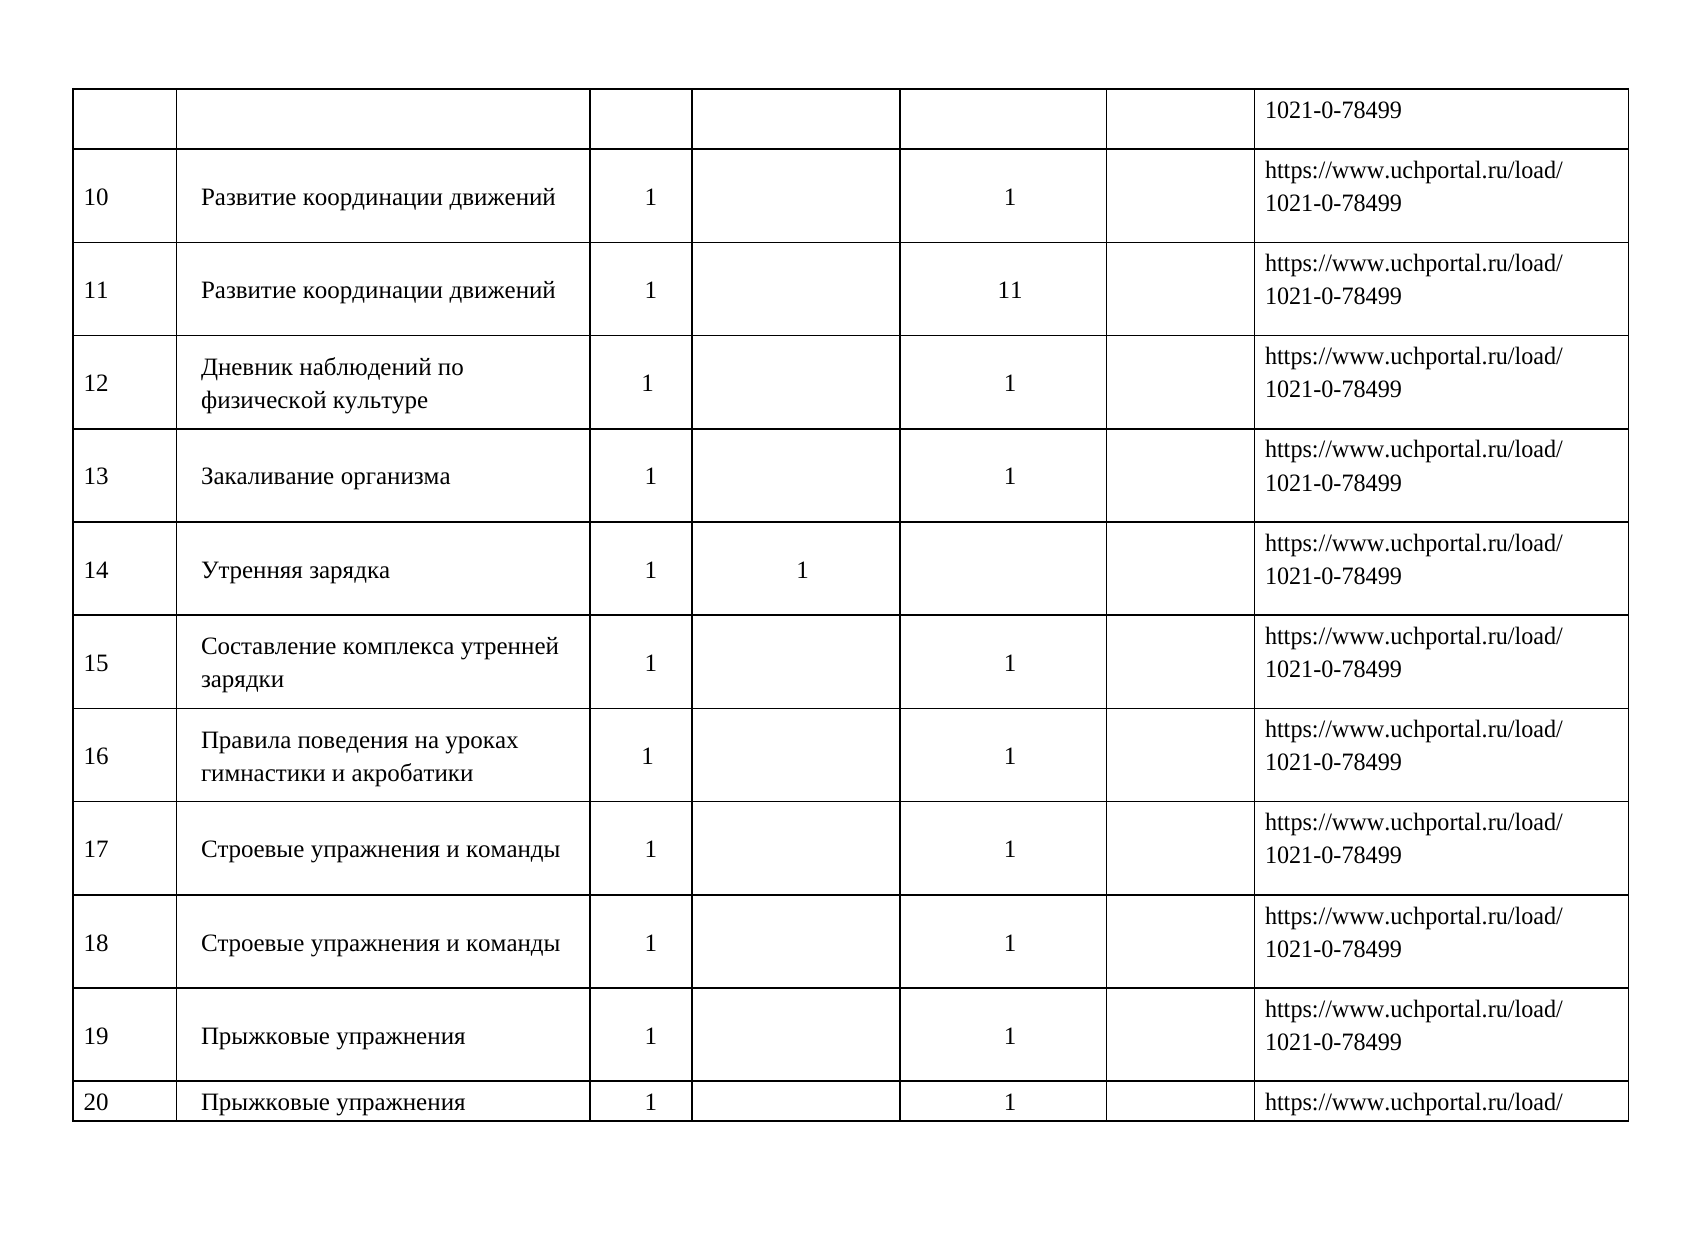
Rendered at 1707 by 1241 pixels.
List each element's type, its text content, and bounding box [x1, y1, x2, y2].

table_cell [1255, 150, 1628, 241]
table_cell 1 [901, 336, 1106, 428]
table_cell Составление комплекса утренней зарядки [177, 616, 589, 707]
table_cell 1 [591, 896, 691, 987]
table_cell [693, 802, 899, 894]
table_cell Развитие координации движений [177, 150, 589, 241]
table_cell [1107, 616, 1254, 707]
table_cell [1107, 1082, 1254, 1120]
table_cell 11 [74, 243, 176, 334]
table_cell [1107, 243, 1254, 334]
table_cell [693, 989, 899, 1080]
table_cell Развитие координации движений [177, 243, 589, 334]
table_cell 1 [901, 430, 1106, 521]
table_cell 14 [74, 523, 176, 614]
table_cell [693, 709, 899, 801]
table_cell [1255, 896, 1628, 987]
table_cell 1 [901, 896, 1106, 987]
table_cell [1107, 90, 1254, 148]
table_cell [693, 336, 899, 428]
table_cell Прыжковые упражнения [177, 989, 589, 1080]
table_cell 1 [591, 523, 691, 614]
table_cell 1 [901, 150, 1106, 241]
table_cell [1255, 989, 1628, 1080]
table_cell 1 [591, 90, 691, 148]
table_cell 1 [901, 989, 1106, 1080]
table_cell [693, 1082, 899, 1120]
table_cell [1107, 523, 1254, 614]
table_cell 1 [591, 336, 691, 428]
table_cell 1 [901, 802, 1106, 894]
table_cell 1 [693, 90, 899, 148]
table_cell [177, 1082, 589, 1120]
table_cell [1107, 150, 1254, 241]
table_cell 1 [591, 616, 691, 707]
table_cell 1 [693, 523, 899, 614]
table_cell https://www.uchportal.ru/load/1021-0-78499 [1255, 243, 1628, 334]
table_cell [1107, 989, 1254, 1080]
table_cell Дневник наблюдений по физической культуре [177, 336, 589, 428]
table_cell [1107, 430, 1254, 521]
table_cell Строевые упражнения и команды [177, 896, 589, 987]
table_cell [1255, 90, 1628, 148]
table_cell [1107, 896, 1254, 987]
table_cell 1 [591, 243, 691, 334]
table_cell 18 [74, 896, 176, 987]
table_cell 20 [74, 1082, 176, 1120]
table_cell [693, 896, 899, 987]
table_cell https://www.uchportal.ru/load/1021-0-78499 [1255, 802, 1628, 894]
table_cell 10 [74, 150, 176, 241]
table_cell [693, 243, 899, 334]
table_cell 13 [74, 430, 176, 521]
table_cell 1 [901, 1082, 1106, 1120]
table_cell [1107, 709, 1254, 801]
table_cell https://www.uchportal.ru/load/1021-0-78499 [1255, 523, 1628, 614]
table_cell 11 [901, 243, 1106, 334]
table_cell 1 [591, 1082, 691, 1120]
table_cell 1 [591, 150, 691, 241]
table_cell 15 [74, 616, 176, 707]
table_cell https://www.uchportal.ru/load/1021-0-78499 [1255, 430, 1628, 521]
table_cell 1 [591, 989, 691, 1080]
table_cell 16 [74, 709, 176, 801]
table_cell 1 [591, 709, 691, 801]
table_cell [901, 90, 1106, 148]
table_cell [1107, 802, 1254, 894]
table_cell 17 [74, 802, 176, 894]
table_cell Закаливание организма [177, 430, 589, 521]
table_cell [693, 430, 899, 521]
table_cell Строевые упражнения и команды [177, 802, 589, 894]
table_cell https://www.uchportal.ru/load/1021-0-78499 [1255, 709, 1628, 801]
table_cell Утренняя зарядка [177, 523, 589, 614]
table_cell 19 [74, 989, 176, 1080]
table_cell 1 [901, 709, 1106, 801]
table_cell [901, 523, 1106, 614]
table_cell 9 [74, 90, 176, 148]
table_cell 1 [591, 802, 691, 894]
table_cell [693, 616, 899, 707]
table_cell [1255, 1082, 1628, 1120]
table_cell https://www.uchportal.ru/load/1021-0-78499 [1255, 616, 1628, 707]
table_cell https://www.uchportal.ru/load/1021-0-78499 [1255, 336, 1628, 428]
table_cell 1 [591, 430, 691, 521]
table_cell 12 [74, 336, 176, 428]
table_cell [1107, 336, 1254, 428]
table_cell Правила поведения на уроках гимнастики и акробатики [177, 709, 589, 801]
table_cell [693, 150, 899, 241]
table_cell 1 [901, 616, 1106, 707]
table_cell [177, 90, 589, 148]
